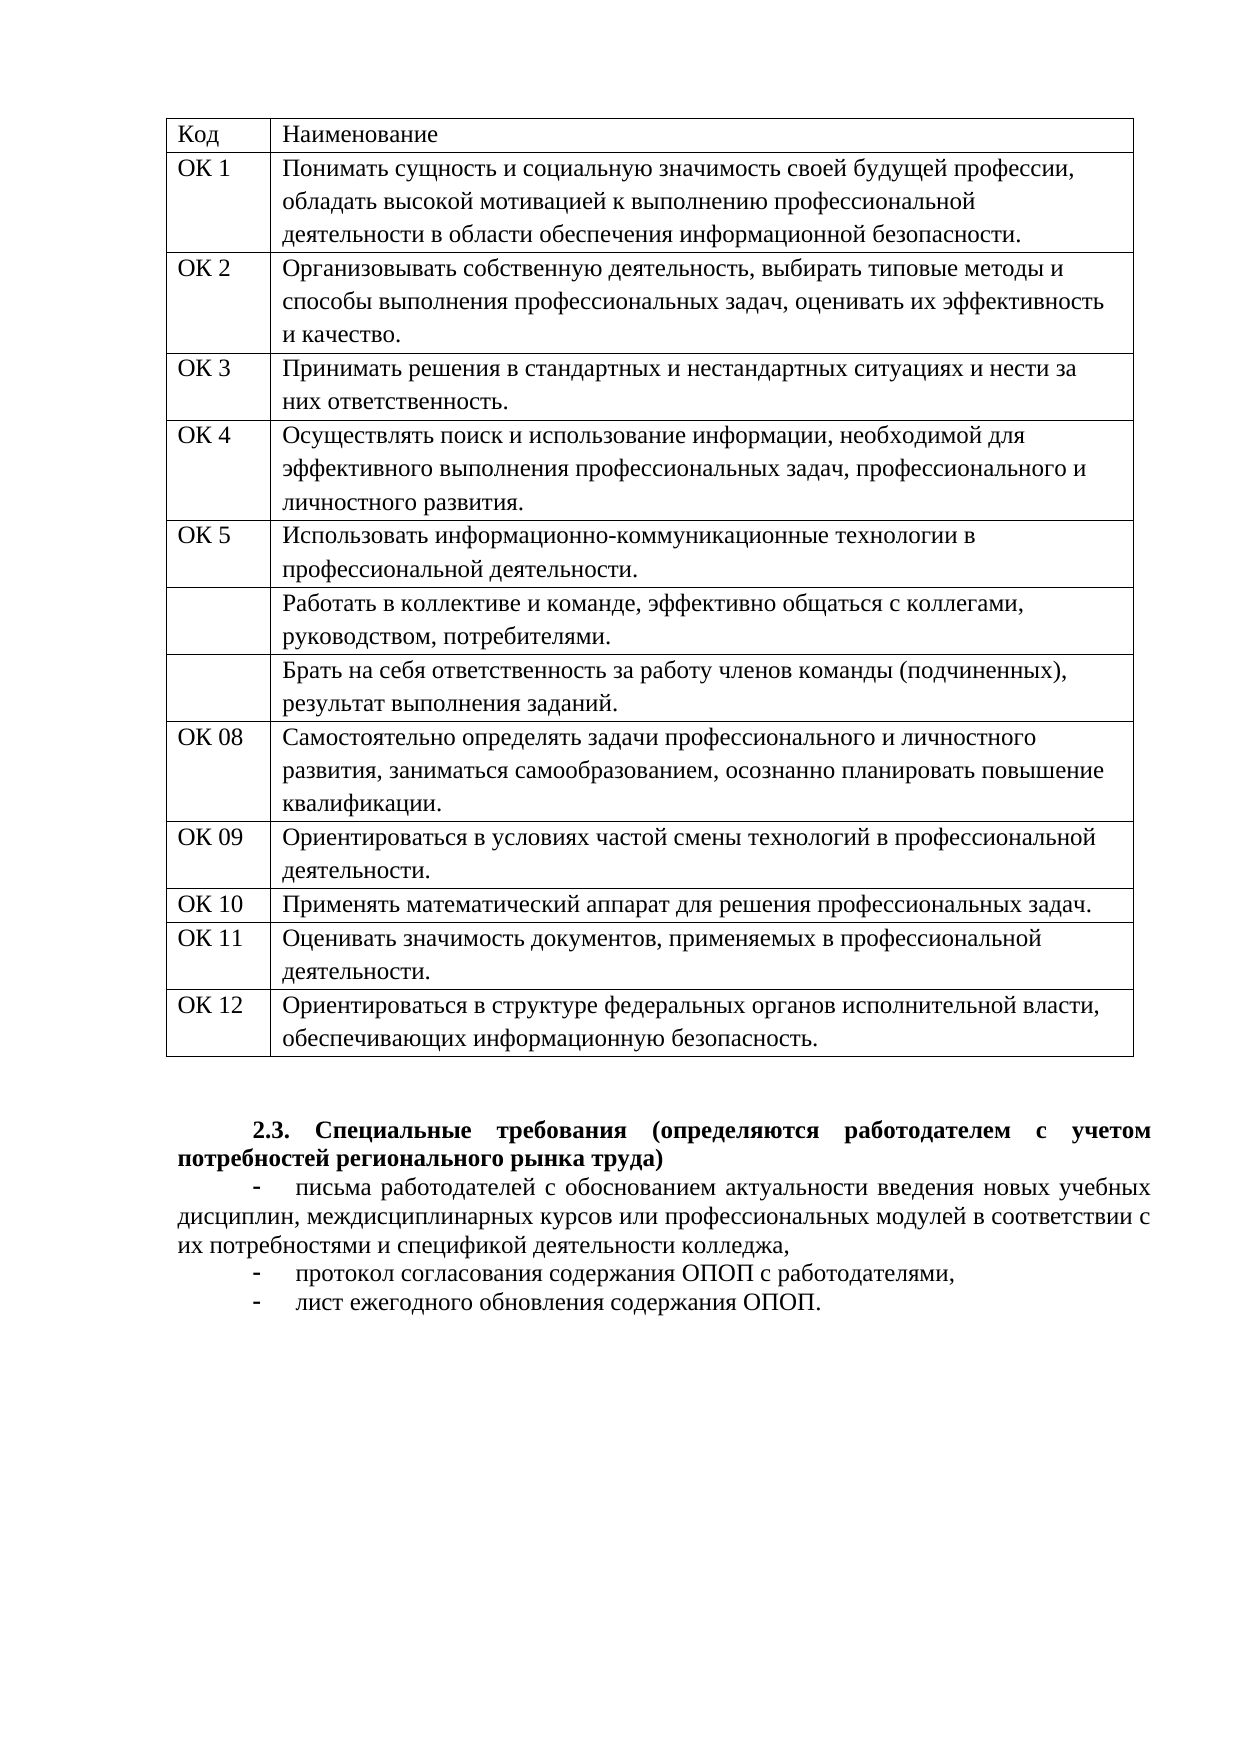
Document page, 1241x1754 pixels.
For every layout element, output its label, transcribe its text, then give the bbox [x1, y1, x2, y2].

table_cell ОК 09 [167, 822, 270, 888]
table_cell Организовывать собственную деятельность, выбирать типовые методы и способы выполнения профессиональных задач, оценивать их эффективность и качество. [271, 253, 1133, 352]
table_cell Принимать решения в стандартных и нестандартных ситуациях и нести за них ответственность. [271, 354, 1133, 419]
table_cell Применять математический аппарат для решения профессиональных задач. [271, 889, 1133, 922]
table_cell ОК 5 [167, 521, 270, 587]
table_cell ОК 12 [167, 990, 270, 1056]
list лист ежегодного обновления содержания ОПОП. [177, 1287, 1152, 1316]
table_cell ОК 11 [167, 923, 270, 989]
table_header Наименование [271, 119, 1133, 152]
table_cell Работать в коллективе и команде, эффективно общаться с коллегами, руководством, потребителями. [271, 588, 1133, 654]
table_cell Использовать информационно-коммуникационные технологии в профессиональной деятельности. [271, 521, 1133, 587]
list письма работодателей с обоснованием актуальности введения новых учебных дисциплин, междисциплинарных курсов или профессиональных модулей в соответствии с их потребностями и спецификой деятельности колледжа, [177, 1172, 1152, 1258]
table_cell [167, 588, 270, 654]
table_cell Понимать сущность и социальную значимость своей будущей профессии, обладать высокой мотивацией к выполнению профессиональной деятельности в области обеспечения информационной безопасности. [271, 153, 1133, 252]
table_cell Самостоятельно определять задачи профессионального и личностного развития, заниматься самообразованием, осознанно планировать повышение квалификации. [271, 722, 1133, 821]
table_cell ОК 4 [167, 421, 270, 519]
text 2.3. Специальные требования (определяются работодателем с учетом потребностей регионального рынка труда) [177, 1115, 1152, 1172]
list протокол согласования содержания ОПОП с работодателями, [177, 1258, 1152, 1287]
table_cell ОК 08 [167, 722, 270, 821]
table_cell Ориентироваться в условиях частой смены технологий в профессиональной деятельности. [271, 822, 1133, 888]
table_header Код [167, 119, 270, 152]
table_cell Оценивать значимость документов, применяемых в профессиональной деятельности. [271, 923, 1133, 989]
table_cell ОК 2 [167, 253, 270, 352]
table_cell ОК 1 [167, 153, 270, 252]
table_cell ОК 3 [167, 354, 270, 419]
table_cell Осуществлять поиск и использование информации, необходимой для эффективного выполнения профессиональных задач, профессионального и личностного развития. [271, 421, 1133, 519]
table_cell [167, 655, 270, 721]
table_cell Брать на себя ответственность за работу членов команды (подчиненных), результат выполнения заданий. [271, 655, 1133, 721]
table_cell ОК 10 [167, 889, 270, 922]
table_cell Ориентироваться в структуре федеральных органов исполнительной власти, обеспечивающих информационную безопасность. [271, 990, 1133, 1056]
